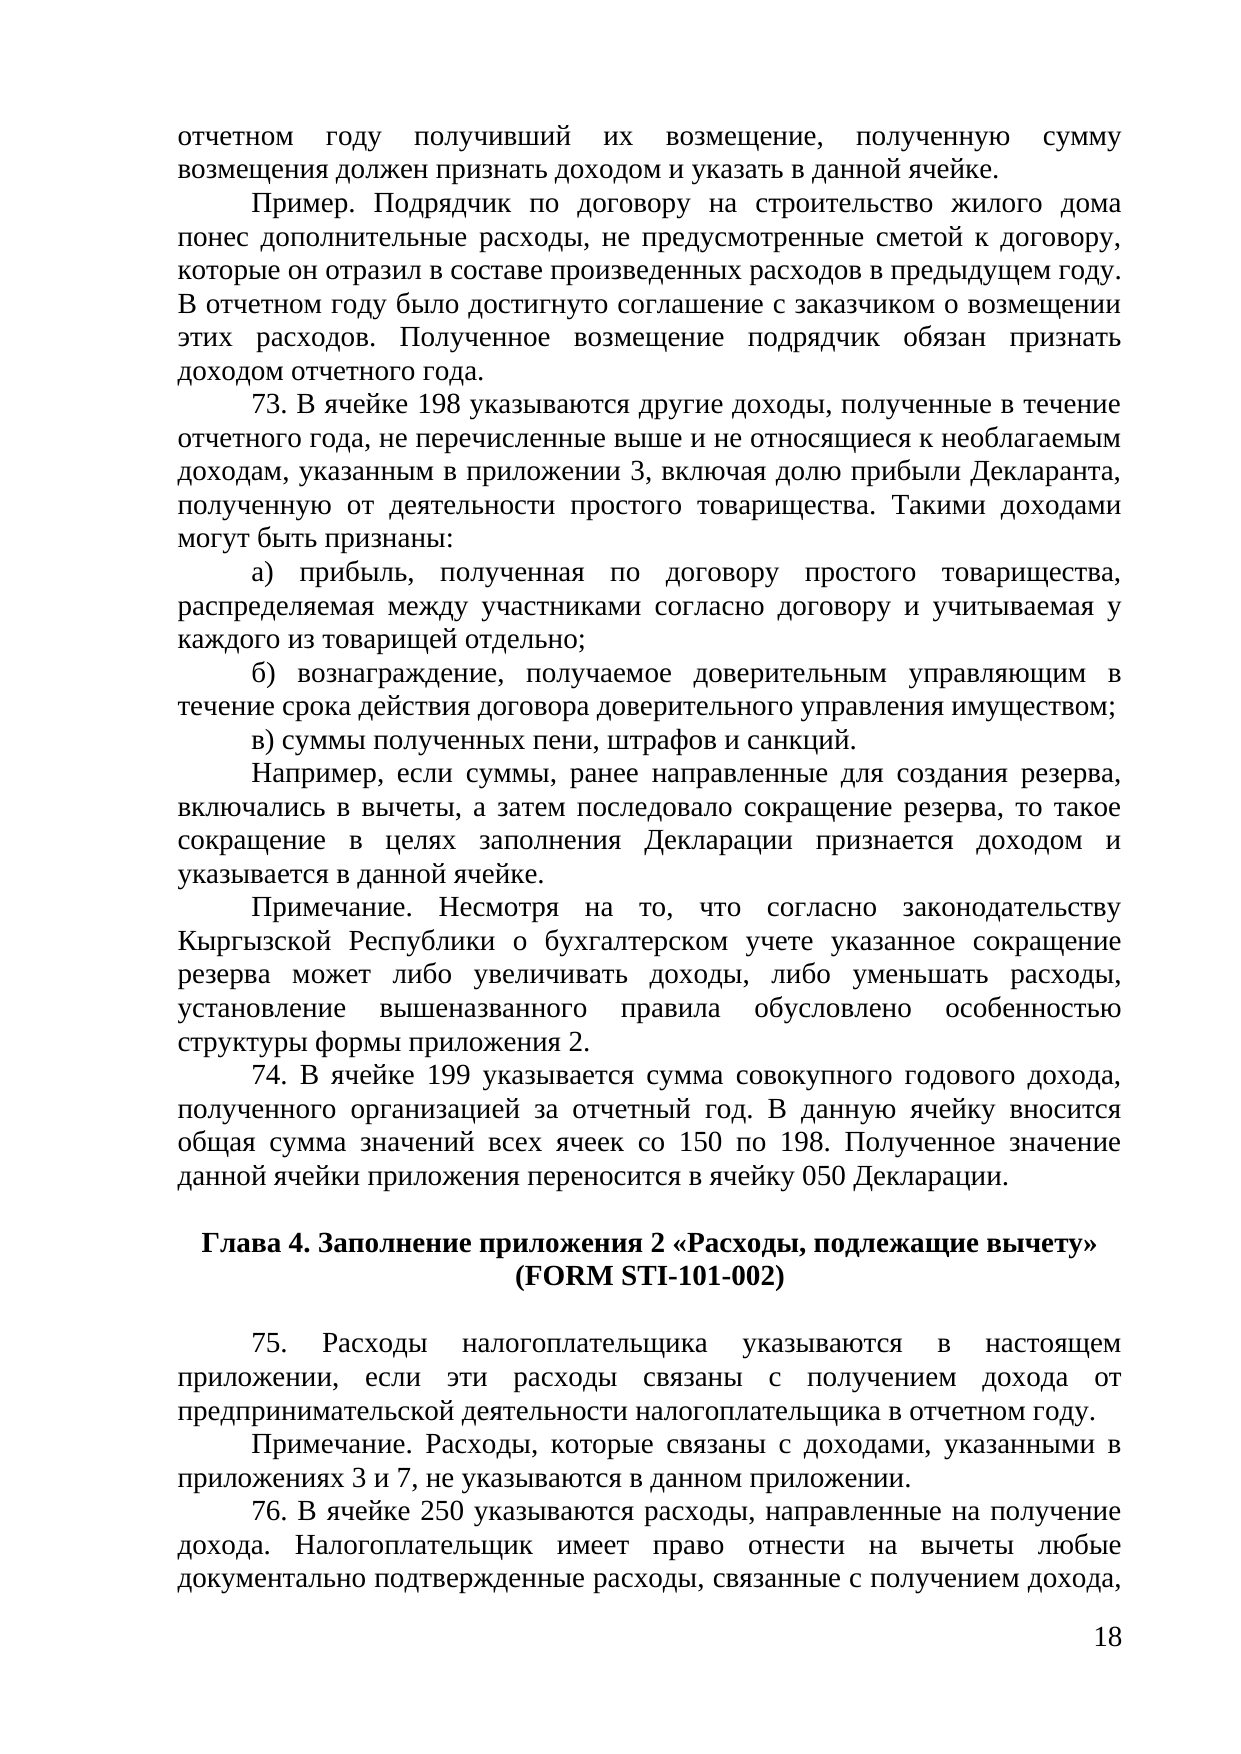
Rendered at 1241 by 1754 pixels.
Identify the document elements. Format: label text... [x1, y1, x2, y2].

text 73. В ячейке 198 указываются другие доходы, полученные в течение отчетного года, не перечисленные выше и не относящиеся к необлагаемым доходам, указанным в приложении 3, включая долю прибыли Декларанта, полученную от деятельности простого товарищества. Такими доходами могут быть признаны: [177, 386, 1122, 554]
text Примечание. Расходы, которые связаны с доходами, указанными в приложениях 3 и 7, не указываются в данном приложении. [177, 1426, 1122, 1493]
text б) вознаграждение, получаемое доверительным управляющим в течение срока действия договора доверительного управления имуществом; [177, 655, 1122, 722]
text 74. В ячейке 199 указывается сумма совокупного годового дохода, полученного организацией за отчетный год. В данную ячейку вносится общая сумма значений всех ячеек со 150 по 198. Полученное значение данной ячейки приложения переносится в ячейку 050 Декларации. [177, 1057, 1122, 1191]
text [177, 118, 1122, 185]
text Например, если суммы, ранее направленные для создания резерва, включались в вычеты, а затем последовало сокращение резерва, то такое сокращение в целях заполнения Декларации признается доходом и указывается в данной ячейке. [177, 755, 1122, 889]
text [177, 1493, 1122, 1594]
text Пример. Подрядчик по договору на строительство жилого дома понес дополнительные расходы, не предусмотренные сметой к договору, которые он отразил в составе произведенных расходов в предыдущем году. В отчетном году было достигнуто соглашение с заказчиком о возмещении этих расходов. Полученное возмещение подрядчик обязан признать доходом отчетного года. [177, 185, 1122, 386]
text 75. Расходы налогоплательщика указываются в настоящем приложении, если эти расходы связаны с получением дохода от предпринимательской деятельности налогоплательщика в отчетном году. [177, 1326, 1122, 1426]
text Глава 4. Заполнение приложения 2 «Расходы, подлежащие вычету» (FORM STI-101-002) [177, 1225, 1122, 1292]
text Примечание. Несмотря на то, что согласно законодательству Кыргызской Республики о бухгалтерском учете указанное сокращение резерва может либо увеличивать доходы, либо уменьшать расходы, установление вышеназванного правила обусловлено особенностью структуры формы приложения 2. [177, 889, 1122, 1057]
text в) суммы полученных пени, штрафов и санкций. [177, 722, 1122, 755]
text а) прибыль, полученная по договору простого товарищества, распределяемая между участниками согласно договору и учитываемая у каждого из товарищей отдельно; [177, 554, 1122, 655]
